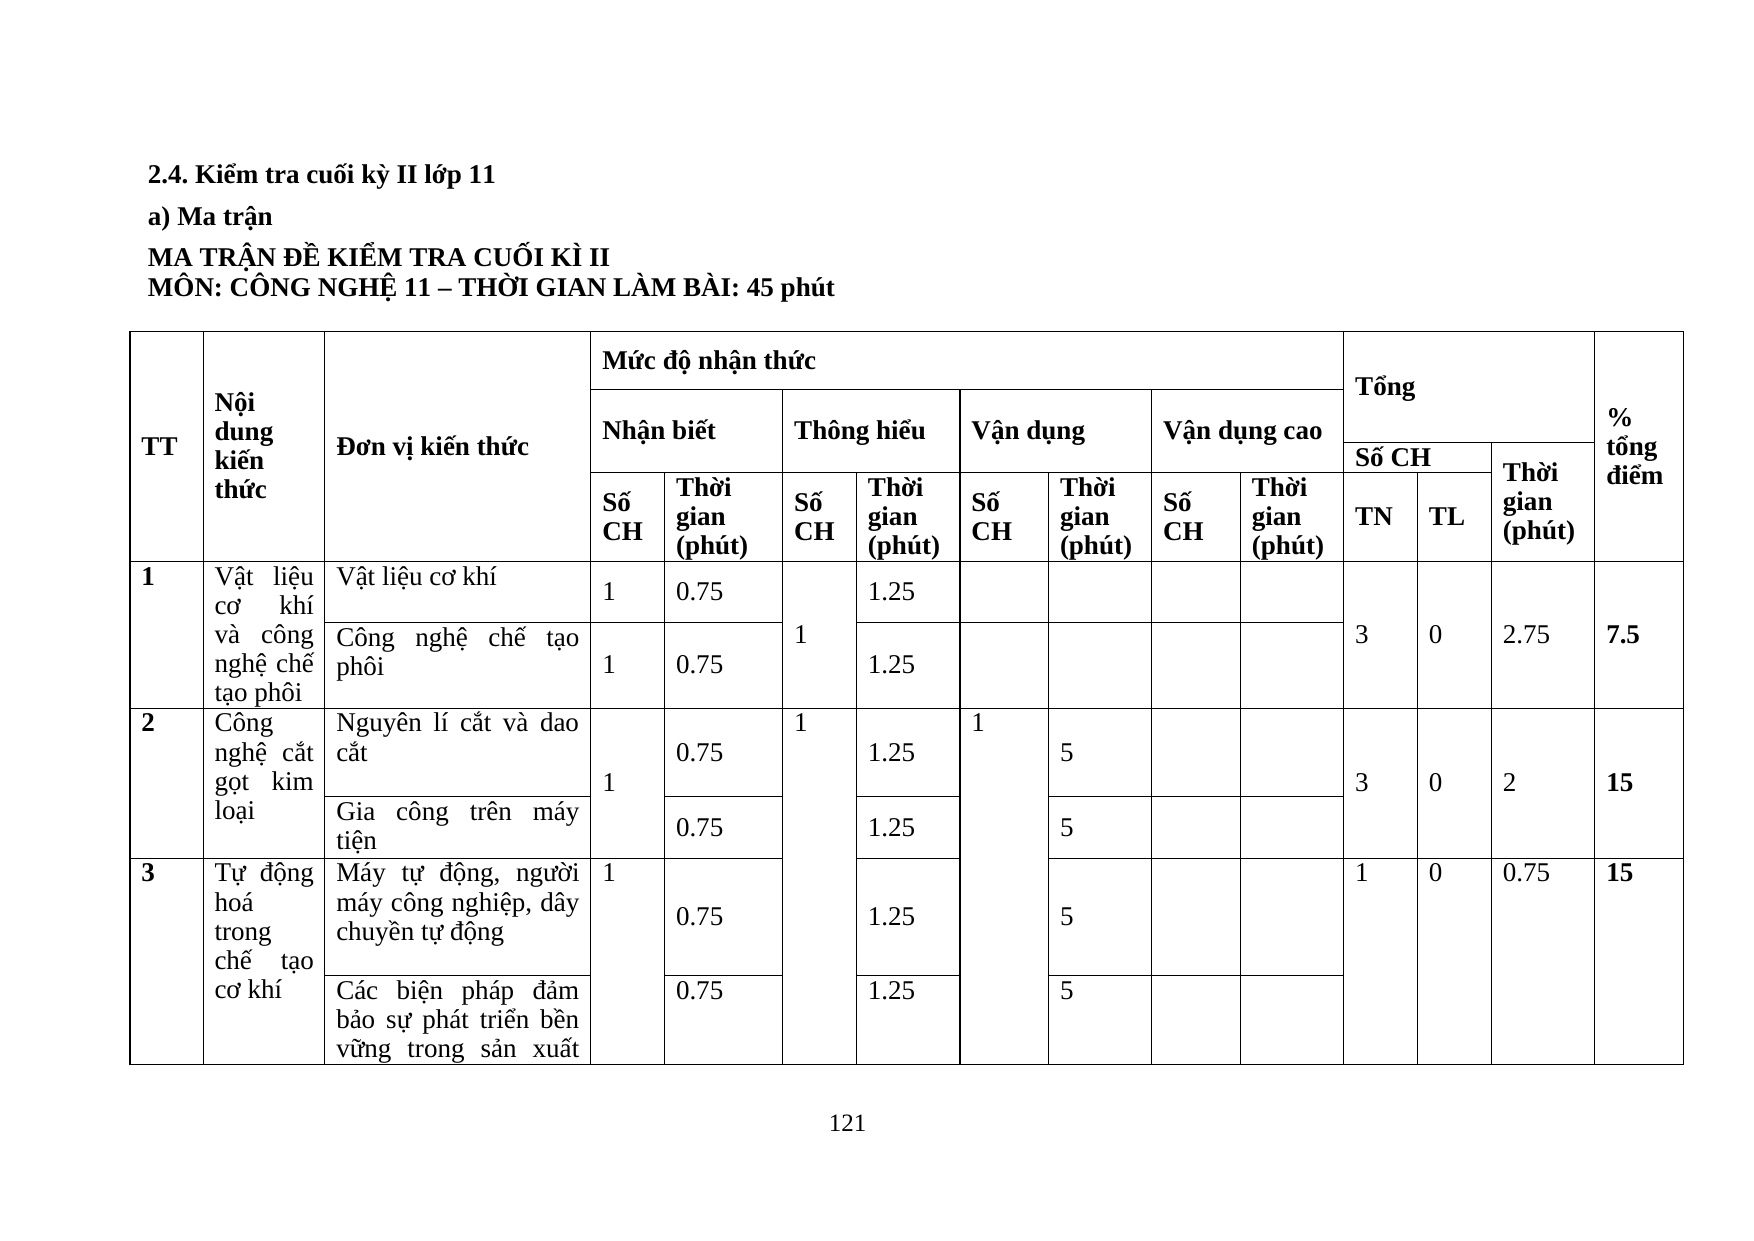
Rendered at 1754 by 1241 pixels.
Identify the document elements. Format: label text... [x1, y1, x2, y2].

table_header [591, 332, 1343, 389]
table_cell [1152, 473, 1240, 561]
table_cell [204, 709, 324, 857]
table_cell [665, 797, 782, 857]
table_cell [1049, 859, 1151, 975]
text MÔN: CÔNG NGHỆ 11 – THỜI GIAN LÀM BÀI: 45 phút [148, 273, 1547, 302]
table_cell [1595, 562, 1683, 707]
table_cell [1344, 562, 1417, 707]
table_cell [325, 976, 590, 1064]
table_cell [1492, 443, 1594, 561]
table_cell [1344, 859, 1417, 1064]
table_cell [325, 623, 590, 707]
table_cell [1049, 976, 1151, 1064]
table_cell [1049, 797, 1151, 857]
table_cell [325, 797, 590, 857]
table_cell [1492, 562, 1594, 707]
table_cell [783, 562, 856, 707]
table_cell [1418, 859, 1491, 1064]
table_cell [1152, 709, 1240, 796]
text MA TRẬN ĐỀ KIỂM TRA CUỐI KÌ II [148, 243, 1547, 273]
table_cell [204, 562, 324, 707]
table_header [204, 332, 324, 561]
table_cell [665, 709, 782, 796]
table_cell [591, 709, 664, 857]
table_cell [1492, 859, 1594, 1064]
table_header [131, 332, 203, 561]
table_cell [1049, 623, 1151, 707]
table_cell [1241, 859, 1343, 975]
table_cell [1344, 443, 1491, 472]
subtitle 2.4. Kiểm tra cuối kỳ II lớp 11 [148, 160, 1547, 189]
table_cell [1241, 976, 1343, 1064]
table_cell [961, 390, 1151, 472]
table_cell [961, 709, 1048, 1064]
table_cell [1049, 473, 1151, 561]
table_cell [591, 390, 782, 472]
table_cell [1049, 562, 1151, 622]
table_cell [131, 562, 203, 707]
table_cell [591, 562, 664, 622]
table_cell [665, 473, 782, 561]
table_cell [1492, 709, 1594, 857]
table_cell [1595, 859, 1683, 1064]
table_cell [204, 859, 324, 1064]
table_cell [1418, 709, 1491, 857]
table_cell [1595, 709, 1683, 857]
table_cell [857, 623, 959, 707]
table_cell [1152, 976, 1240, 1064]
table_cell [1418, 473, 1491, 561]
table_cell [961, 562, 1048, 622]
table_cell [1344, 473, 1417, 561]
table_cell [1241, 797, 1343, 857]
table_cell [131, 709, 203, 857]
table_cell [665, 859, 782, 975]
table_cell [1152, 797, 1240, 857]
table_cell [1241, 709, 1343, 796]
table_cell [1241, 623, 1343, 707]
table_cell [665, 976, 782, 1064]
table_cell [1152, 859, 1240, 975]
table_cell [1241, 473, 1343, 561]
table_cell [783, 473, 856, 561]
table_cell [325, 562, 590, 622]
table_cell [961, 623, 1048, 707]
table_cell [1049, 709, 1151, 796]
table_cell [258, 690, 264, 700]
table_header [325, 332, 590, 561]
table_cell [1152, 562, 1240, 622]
subtitle a) Ma trận [148, 202, 1547, 231]
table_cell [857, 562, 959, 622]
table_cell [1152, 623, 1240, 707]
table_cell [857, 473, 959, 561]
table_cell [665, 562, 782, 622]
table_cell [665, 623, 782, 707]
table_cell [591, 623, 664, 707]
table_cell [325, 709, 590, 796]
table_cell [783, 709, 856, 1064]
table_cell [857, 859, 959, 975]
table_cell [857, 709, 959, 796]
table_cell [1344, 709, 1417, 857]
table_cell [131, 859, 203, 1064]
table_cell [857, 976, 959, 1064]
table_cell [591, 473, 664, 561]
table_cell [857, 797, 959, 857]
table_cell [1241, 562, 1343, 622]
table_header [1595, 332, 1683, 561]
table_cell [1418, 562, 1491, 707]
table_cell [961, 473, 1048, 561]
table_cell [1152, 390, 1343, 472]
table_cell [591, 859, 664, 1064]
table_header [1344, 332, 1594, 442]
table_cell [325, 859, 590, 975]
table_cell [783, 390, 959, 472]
